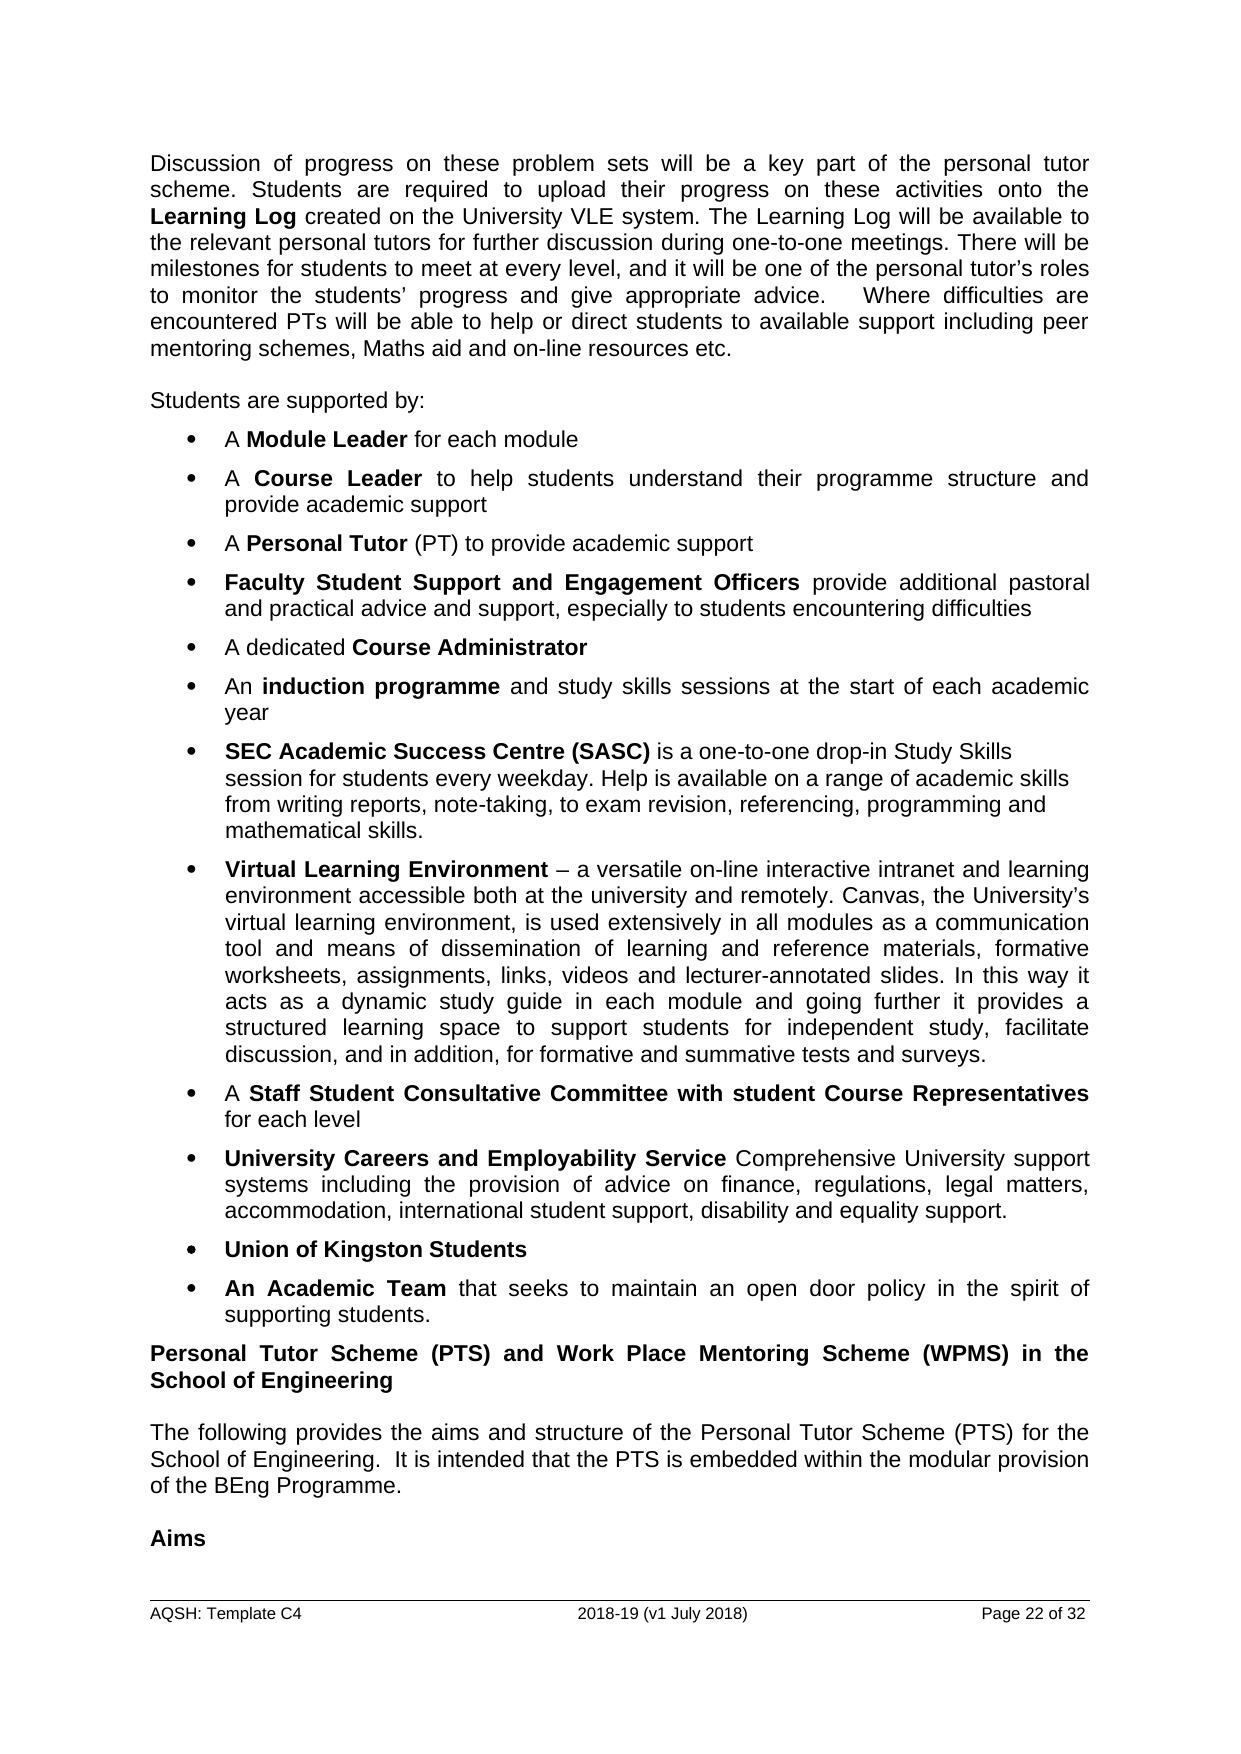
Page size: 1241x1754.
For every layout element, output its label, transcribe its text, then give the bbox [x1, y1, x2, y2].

list An Academic Team that seeks to maintain an open door policy in the spirit of supporting students. [187, 1275, 1090, 1328]
list A Course Leader to help students understand their programme structure and provide academic support [187, 465, 1090, 518]
list University Careers and Employability Service Comprehensive University support systems including the provision of advice on finance, regulations, legal matters, accommodation, international student support, disability and equality support. [187, 1145, 1090, 1224]
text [150, 150, 1090, 361]
list A Module Leader for each module [187, 426, 1090, 452]
list Faculty Student Support and Engagement Officers provide additional pastoral and practical advice and support, especially to students encountering difficulties [187, 569, 1090, 622]
text The following provides the aims and structure of the Personal Tutor Scheme (PTS) for the School of Engineering. It is intended that the PTS is embedded within the modular provision of the BEng Programme. [150, 1419, 1090, 1498]
list SEC Academic Success Centre (SASC) is a one-to-one drop-in Study Skills session for students every weekday. Help is available on a range of academic skills from writing reports, note-taking, to exam revision, referencing, programming and mathematical skills. [187, 738, 1090, 844]
list An induction programme and study skills sessions at the start of each academic year [187, 673, 1090, 726]
list Virtual Learning Environment – a versatile on-line interactive intranet and learning environment accessible both at the university and remotely. Canvas, the University’s virtual learning environment, is used extensively in all modules as a communication tool and means of dissemination of learning and reference materials, formative worksheets, assignments, links, videos and lecturer-annotated slides. In this way it acts as a dynamic study guide in each module and going further it provides a structured learning space to support students for independent study, facilitate discussion, and in addition, for formative and summative tests and surveys. [187, 856, 1090, 1067]
list A Personal Tutor (PT) to provide academic support [187, 530, 1090, 556]
text Aims [150, 1525, 1090, 1551]
list Union of Kingston Students [187, 1236, 1090, 1263]
list A Staff Student Consultative Committee with student Course Representatives for each level [187, 1079, 1090, 1132]
text Personal Tutor Scheme (PTS) and Work Place Mentoring Scheme (WPMS) in the School of Engineering [150, 1340, 1090, 1393]
list A dedicated Course Administrator [187, 634, 1090, 661]
text Students are supported by: [150, 387, 1090, 413]
